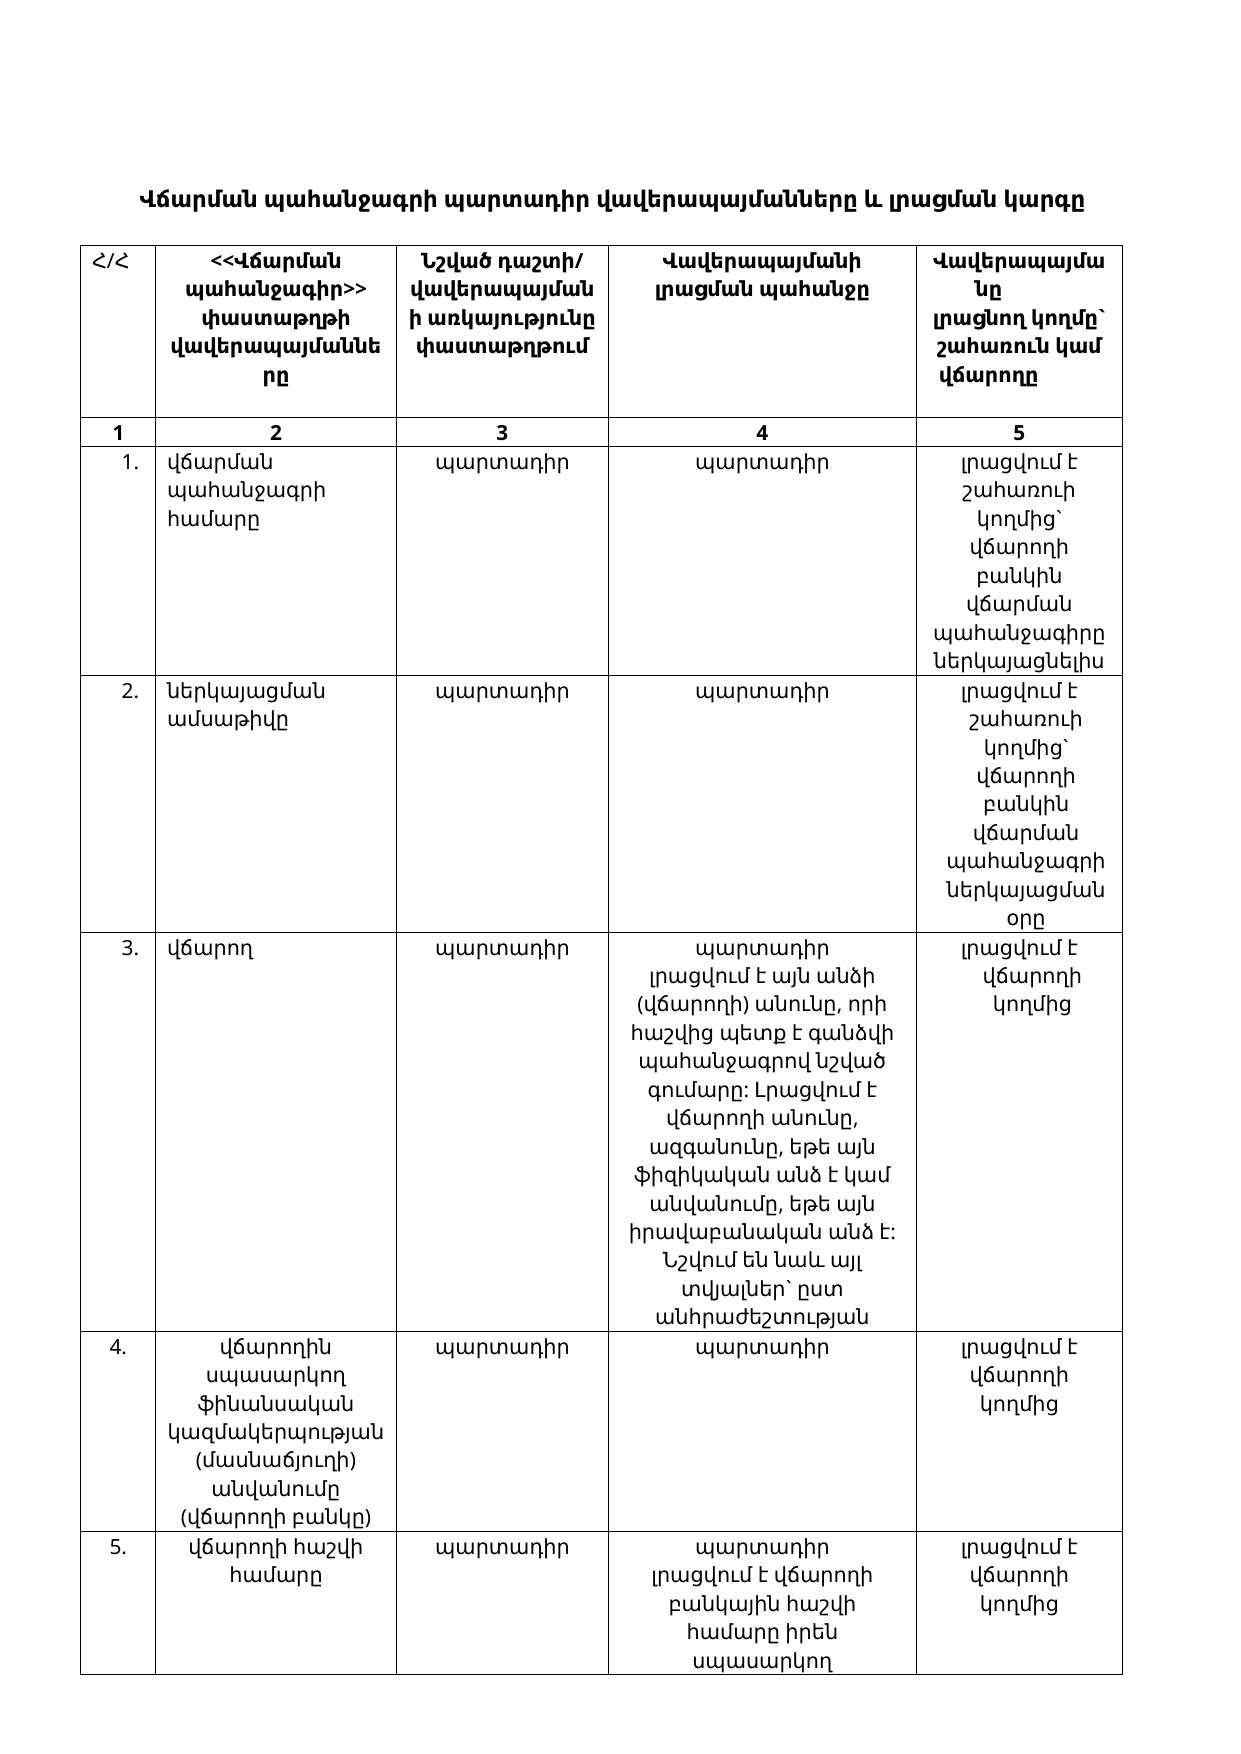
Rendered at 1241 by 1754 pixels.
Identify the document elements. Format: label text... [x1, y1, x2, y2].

table_cell լրացվում է շահառուի կողմից` վճարողի բանկին վճարման պահանջագրի ներկայացման օրը [917, 676, 1122, 932]
table_cell 4 [609, 418, 916, 446]
table_cell պարտադիր լրացվում է այն անձի (վճարողի) անունը, որի հաշվից պետք է գանձվի պահանջագրով նշված գումարը: Լրացվում է վճարողի անունը, ազգանունը, եթե այն ֆիզիկական անձ է կամ անվանումը, եթե այն իրավաբանական անձ է: Նշվում են նաև այլ տվյալներ` ըստ անհրաժեշտության [609, 933, 916, 1331]
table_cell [156, 1532, 396, 1674]
table_header <<Վճարման պահանջագիր>> փաստաթղթի վավերապայմանները [156, 246, 396, 417]
table_cell 5 [917, 418, 1122, 446]
table_cell [81, 676, 155, 932]
table_header Նշված դաշտի/ վավերապայմանի առկայությունը փաստաթղթում [397, 246, 608, 417]
table_cell լրացվում է վճարողի կողմից [917, 1332, 1122, 1531]
table_cell [81, 447, 155, 675]
table_cell 1 [81, 418, 155, 446]
table_cell լրացվում է շահառուի կողմից` վճարողի բանկին վճարման պահանջագիրը ներկայացնելիս [917, 447, 1122, 675]
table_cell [917, 1532, 1122, 1674]
table_cell պարտադիր [397, 676, 608, 932]
table_cell պարտադիր [609, 1332, 916, 1531]
table_header Հ/Հ [81, 246, 155, 417]
table_cell 5. [81, 1532, 155, 1674]
table_cell վճարման պահանջագրի համարը [156, 447, 396, 675]
table_cell պարտադիր [397, 1332, 608, 1531]
table_cell ներկայացման ամսաթիվը [156, 676, 396, 932]
table_cell վճարողին սպասարկող ֆինանսական կազմակերպության (մասնաճյուղի) անվանումը (վճարողի բանկը) [156, 1332, 396, 1531]
table_cell 2 [156, 418, 396, 446]
table_cell պարտադիր [609, 676, 916, 932]
table_cell [81, 933, 155, 1331]
table_header Վավերապայմանի լրացման պահանջը [609, 246, 916, 417]
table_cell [609, 1532, 916, 1674]
table_header Վավերապայմանը լրացնող կողմը` շահառուն կամ վճարողը [917, 246, 1122, 417]
text Վճարման պահանջագրի պարտադիր վավերապայմանները և լրացման կարգը [118, 182, 1106, 214]
table_cell պարտադիր [397, 447, 608, 675]
table_cell պարտադիր [397, 1532, 608, 1674]
table_cell 3 [397, 418, 608, 446]
table_cell պարտադիր [397, 933, 608, 1331]
table_cell պարտադիր [609, 447, 916, 675]
table_cell 4. [81, 1332, 155, 1531]
table_cell լրացվում է վճարողի կողմից [917, 933, 1122, 1331]
table_cell վճարող [156, 933, 396, 1331]
